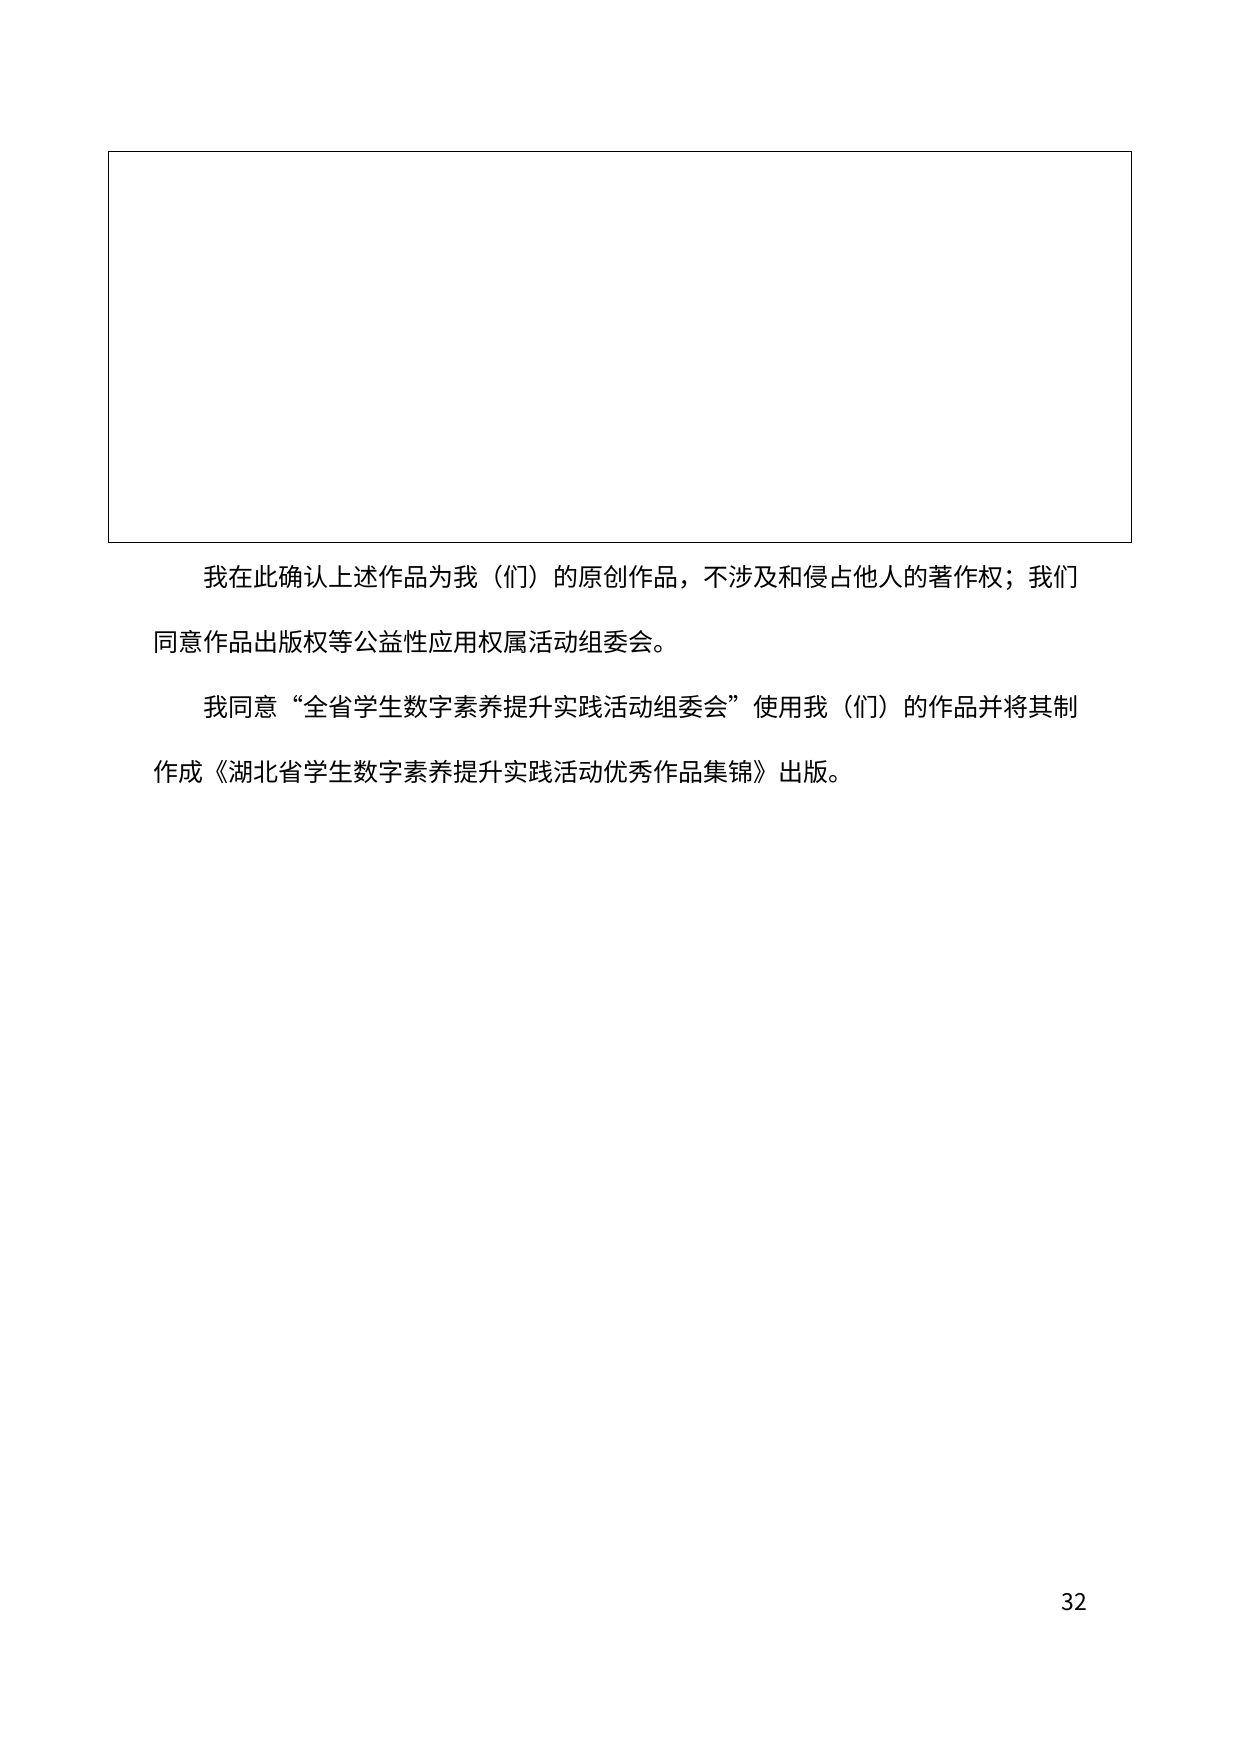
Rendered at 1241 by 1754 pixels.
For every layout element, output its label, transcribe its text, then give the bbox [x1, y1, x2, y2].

text 我在此确认上述作品为我（们）的原创作品，不涉及和侵占他人的著作权；我们同意作品出版权等公益性应用权属活动组委会。 [153, 543, 1087, 673]
text 我同意“全省学生数字素养提升实践活动组委会”使用我（们）的作品并将其制作成《湖北省学生数字素养提升实践活动优秀作品集锦》出版。 [153, 673, 1087, 803]
table_cell [109, 152, 1131, 542]
